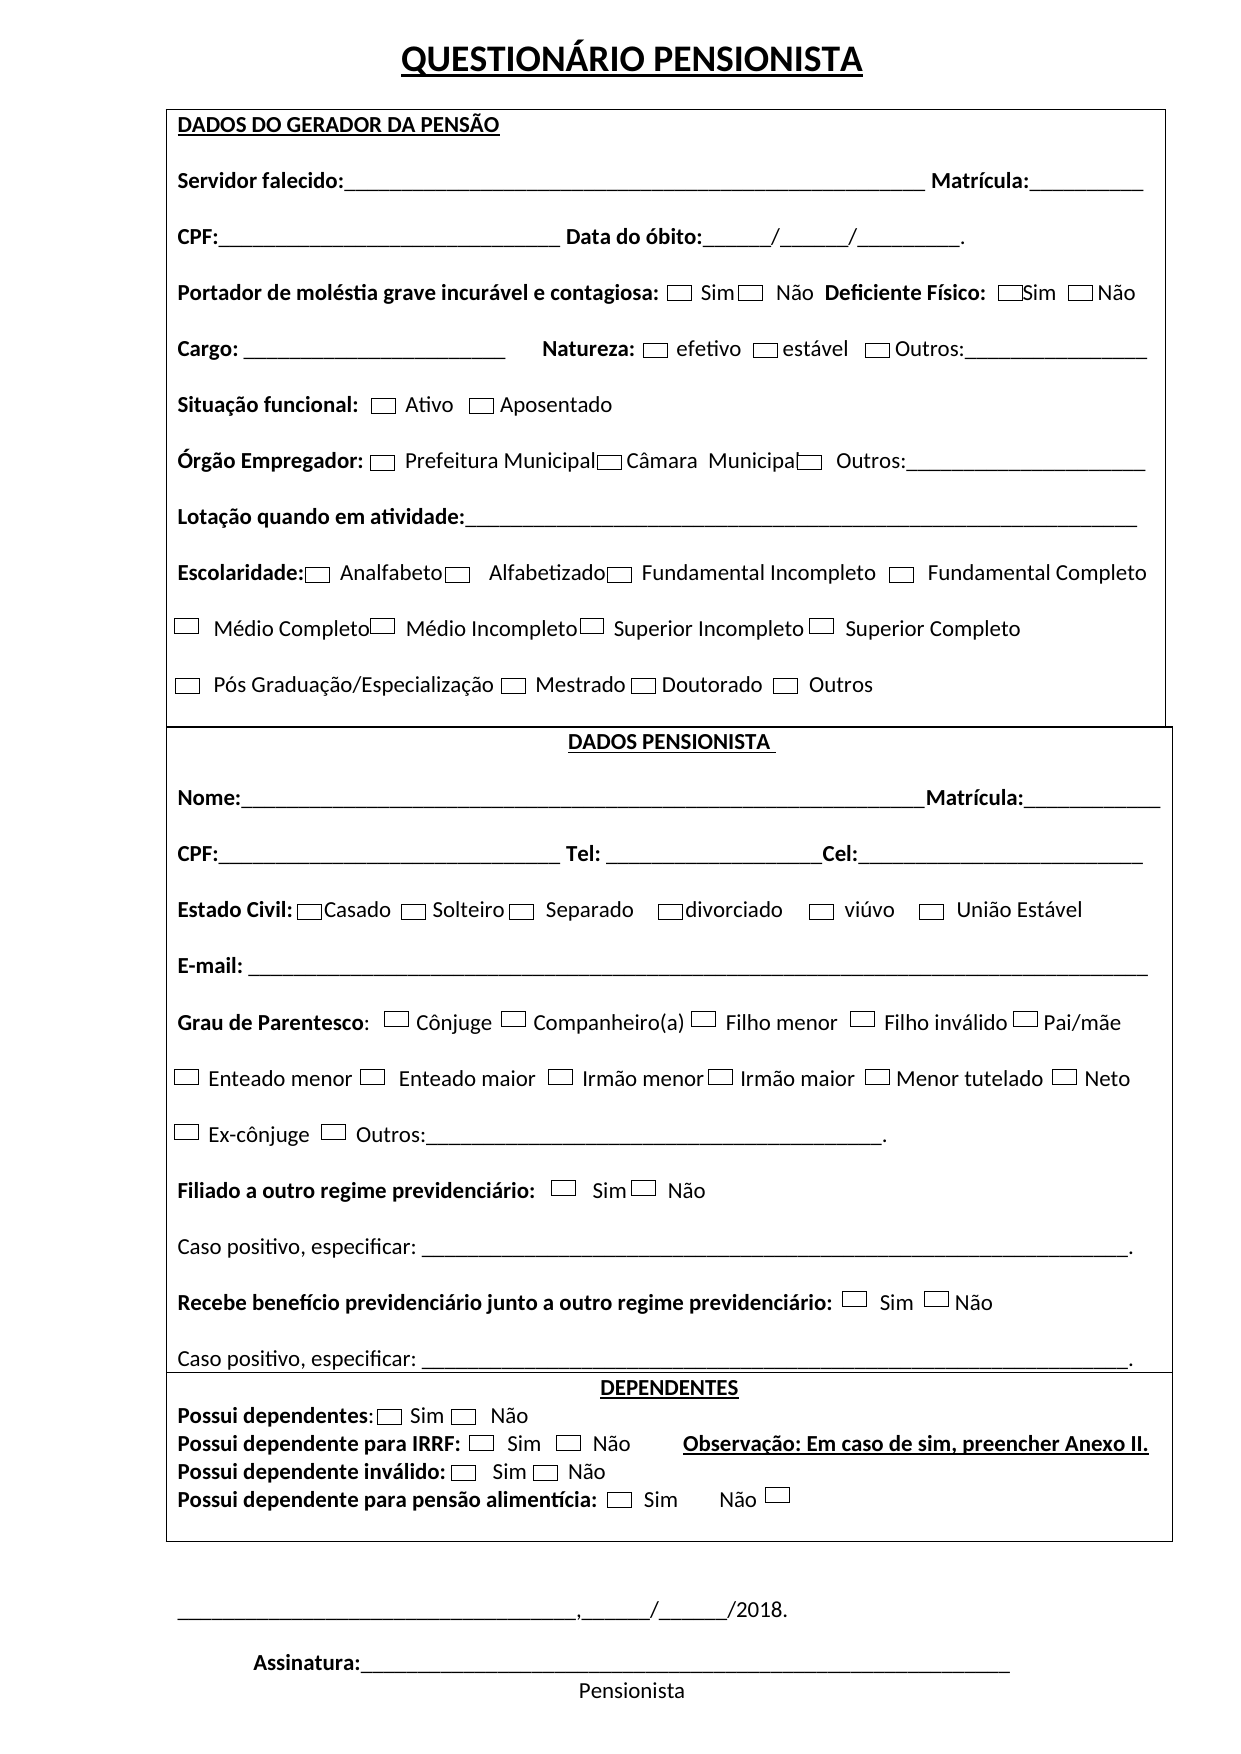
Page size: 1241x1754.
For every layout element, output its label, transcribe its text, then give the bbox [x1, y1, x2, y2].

text QUESTIONÁRIO PENSIONISTA [177, 35, 1087, 81]
table_cell DADOS PENSIONISTA Nome:____________________________________________________________Matrícula:____________ CPF:______________________________ Tel: ___________________Cel:_________________________ Estado Civil: Casado Solteiro Separado divorciado viúvo União Estável E-mail: _______________________________________________________________________________ Grau de Parentesco: Cônjuge Companheiro(a) Filho menor Filho inválido Pai/mãe Enteado menor Enteado maior Irmão menor Irmão maior Menor tutelado Neto Ex-cônjuge Outros:________________________________________. Filiado a outro regime previdenciário: Sim Não Caso positivo, especificar: ______________________________________________________________. Recebe benefício previdenciário junto a outro regime previdenciário: Sim Não Caso positivo, especificar: ______________________________________________________________. [167, 728, 1172, 1372]
table_header DADOS DO GERADOR DA PENSÃO Servidor falecido:___________________________________________________ Matrícula:__________ CPF:______________________________ Data do óbito:______/______/_________. Portador de moléstia grave incurável e contagiosa: Sim Não Deficiente Físico: Sim Não Cargo: _______________________ Natureza: efetivo estável Outros:________________ Situação funcional: Ativo Aposentado Órgão Empregador: Prefeitura Municipal Câmara Municipal Outros:_____________________ Lotação quando em atividade:___________________________________________________________ Escolaridade: Analfabeto Alfabetizado Fundamental Incompleto Fundamental Completo Médio Completo Médio Incompleto Superior Incompleto Superior Completo Pós Graduação/Especialização Mestrado Doutorado Outros [167, 110, 1165, 726]
text ___________________________________,______/______/2018. [177, 1595, 1087, 1623]
text Pensionista [177, 1676, 1087, 1704]
text Assinatura:_________________________________________________________ [177, 1648, 1087, 1676]
table_cell DEPENDENTES Possui dependentes: Sim Não Possui dependente para IRRF: Sim Não Observação: Em caso de sim, preencher Anexo II. Possui dependente inválido: Sim Não Possui dependente para pensão alimentícia: Sim Não [167, 1373, 1172, 1541]
